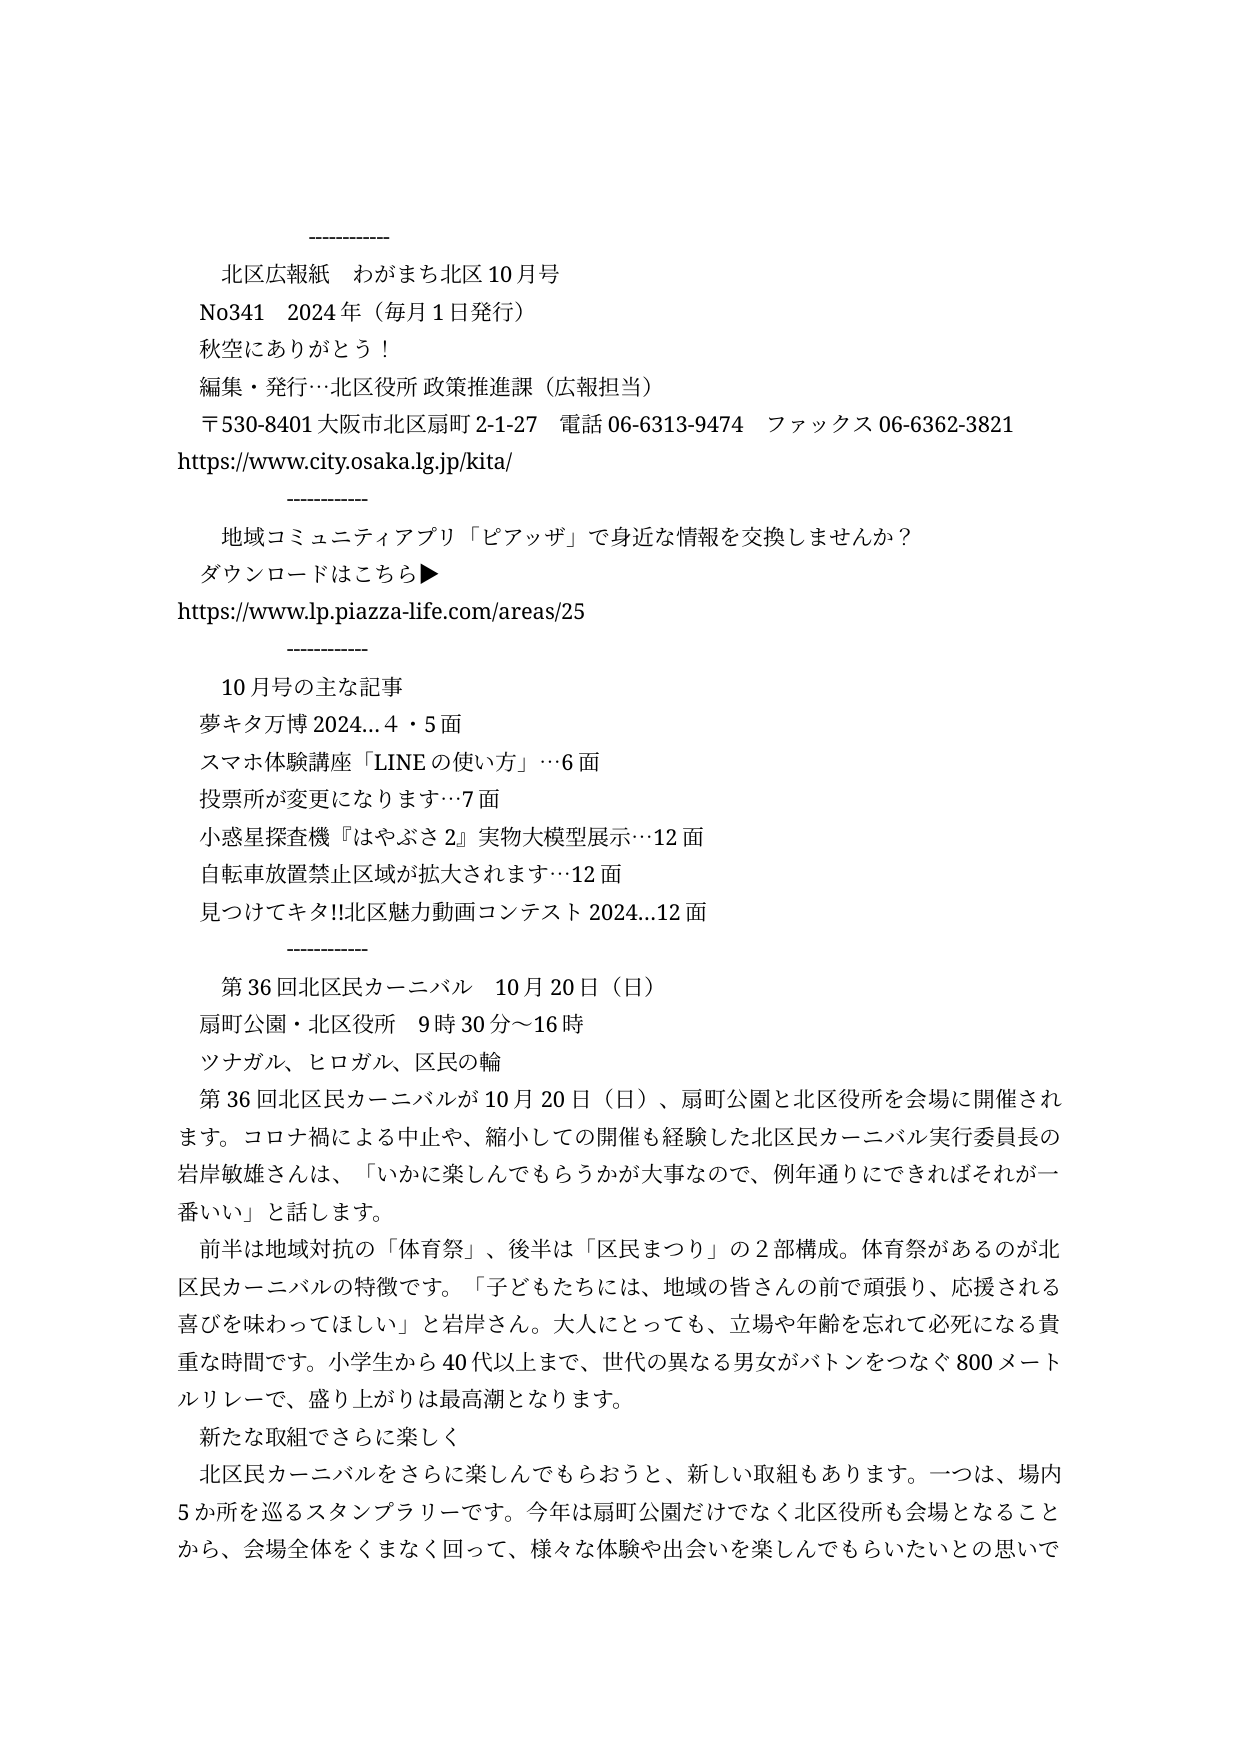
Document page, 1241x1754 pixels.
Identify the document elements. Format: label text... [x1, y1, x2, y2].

text スマホ体験講座「LINEの使い方」…6面 [177, 742, 1063, 779]
text 第36回北区民カーニバル 10月20日（日） [177, 967, 1063, 1004]
text ------------ [177, 629, 1063, 667]
text ダウンロードはこちら▶ [177, 554, 1063, 592]
text ------------ [177, 929, 1063, 967]
text 地域コミュニティアプリ「ピアッザ」で身近な情報を交換しませんか？ [177, 517, 1063, 554]
text 扇町公園・北区役所 9時30分～16時 [177, 1004, 1063, 1042]
text 第36回北区民カーニバルが10月20日（日）、扇町公園と北区役所を会場に開催されます。コロナ禍による中止や、縮小しての開催も経験した北区民カーニバル実行委員長の岩岸敏雄さんは、「いかに楽しんでもらうかが大事なので、例年通りにできればそれが一番いい」と話します。 [177, 1079, 1063, 1229]
text 〒530-8401大阪市北区扇町2-1-27 電話06-6313-9474 ファックス06-6362-3821 [177, 404, 1063, 442]
text ツナガル、ヒロガル、区民の輪 [177, 1042, 1063, 1079]
text 10月号の主な記事 [177, 667, 1063, 704]
text https://www.city.osaka.lg.jp/kita/ [177, 442, 1063, 479]
text 見つけてキタ!!北区魅力動画コンテスト2024…12面 [177, 892, 1063, 929]
text 前半は地域対抗の「体育祭」、後半は「区民まつり」の２部構成。体育祭があるのが北区民カーニバルの特徴です。「子どもたちには、地域の皆さんの前で頑張り、応援される喜びを味わってほしい」と岩岸さん。大人にとっても、立場や年齢を忘れて必死になる貴重な時間です。小学生から40代以上まで、世代の異なる男女がバトンをつなぐ800メートルリレーで、盛り上がりは最高潮となります。 [177, 1229, 1063, 1417]
text 秋空にありがとう！ [177, 329, 1063, 367]
text 新たな取組でさらに楽しく [177, 1417, 1063, 1454]
text ------------ [177, 217, 1063, 254]
text 小惑星探査機『はやぶさ2』実物大模型展示…12面 [177, 817, 1063, 854]
text ------------ [177, 479, 1063, 517]
text 北区広報紙 わがまち北区10月号 [177, 254, 1063, 292]
text https://www.lp.piazza-life.com/areas/25 [177, 592, 1063, 629]
text 夢キタ万博2024…４・5面 [177, 704, 1063, 742]
text 投票所が変更になります…7面 [177, 779, 1063, 817]
text No341 2024年（毎月1日発行） [177, 292, 1063, 329]
text 編集・発行…北区役所 政策推進課（広報担当） [177, 367, 1063, 404]
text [177, 1454, 1063, 1567]
text 自転車放置禁止区域が拡大されます…12面 [177, 854, 1063, 892]
